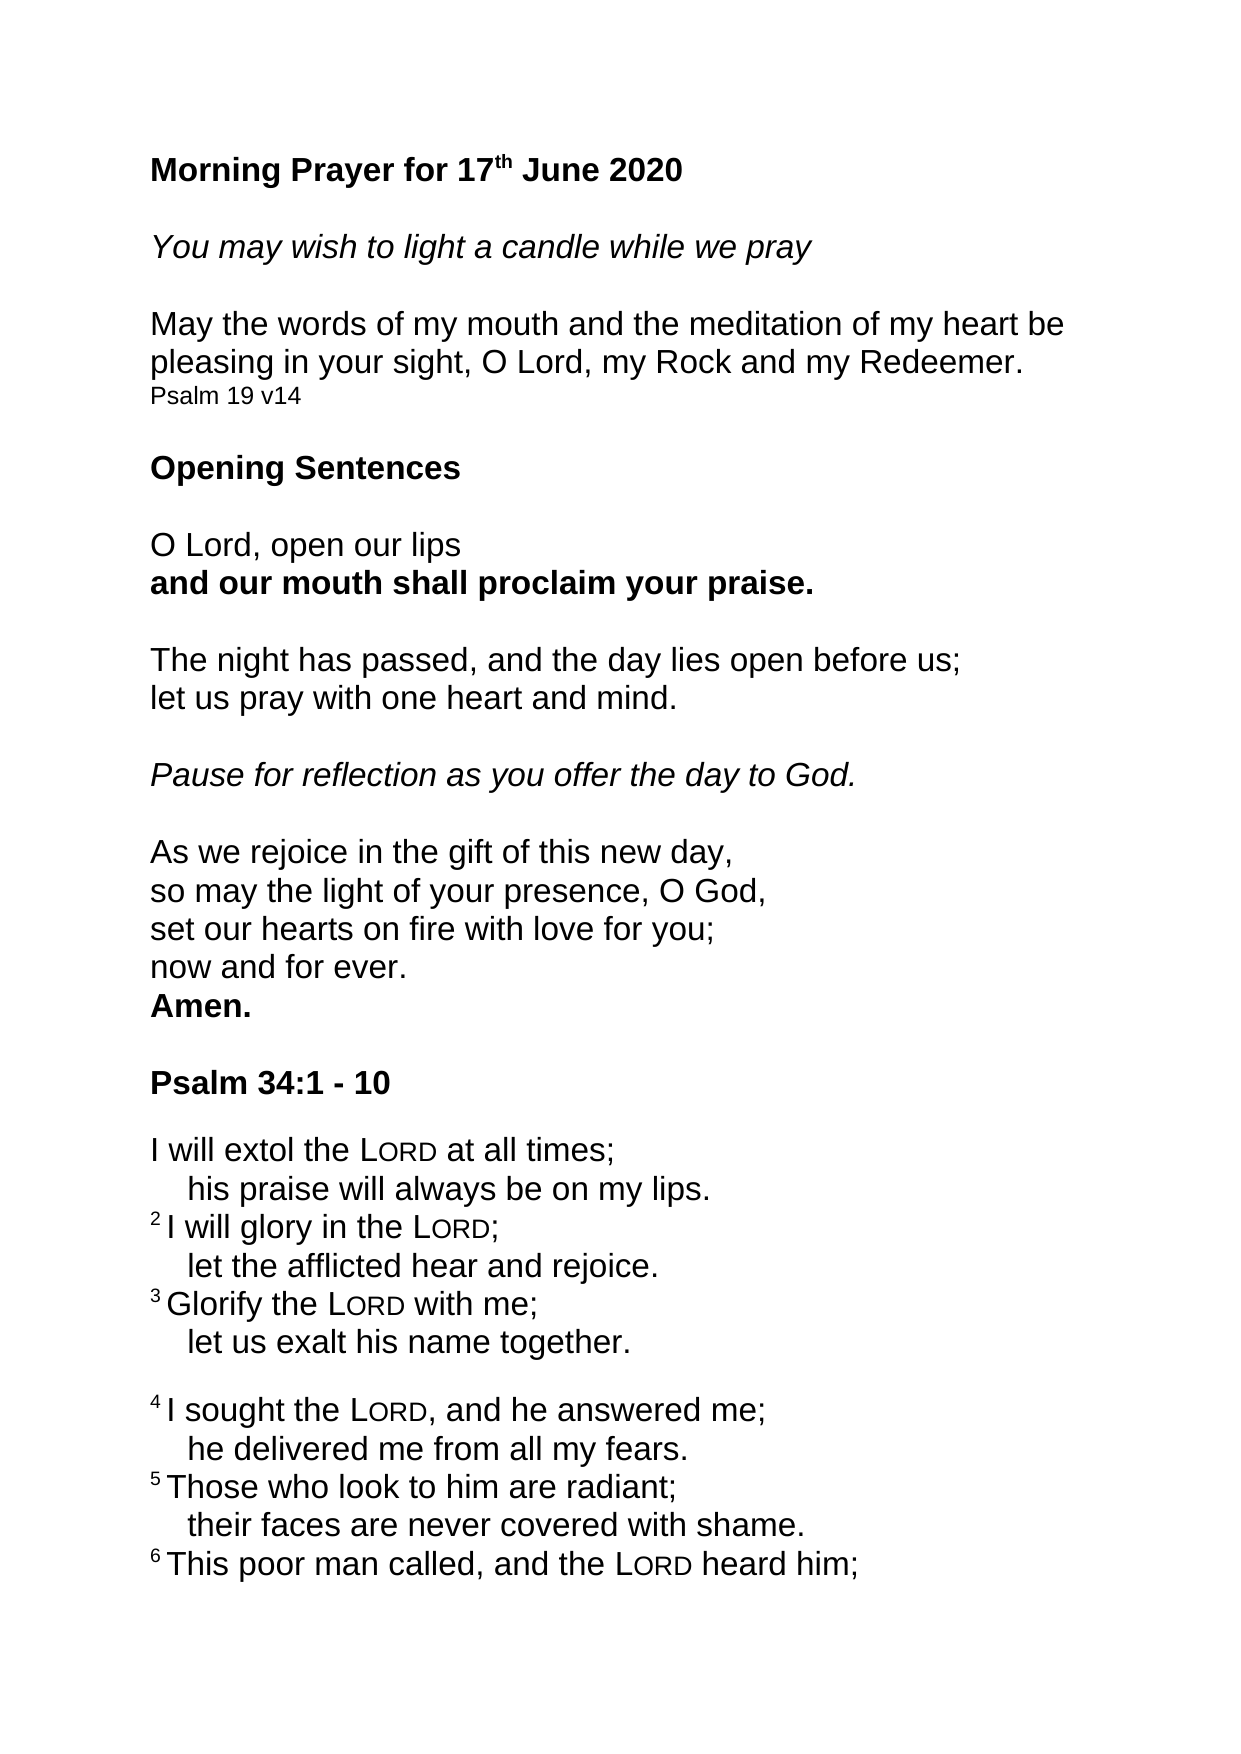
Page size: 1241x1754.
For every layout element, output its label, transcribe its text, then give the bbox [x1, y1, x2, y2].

text let us pray with one heart and mind. [150, 678, 1090, 717]
text I will extol the Lord at all times; his praise will always be on my lips. 2 I will glory in the Lord; let the afflicted hear and rejoice. 3 Glorify the Lord with me; let us exalt his name together. [150, 1130, 1090, 1361]
text Morning Prayer for 17th June 2020 [150, 150, 1090, 188]
text Psalm 34:1 - 10 [150, 1063, 1090, 1101]
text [150, 1390, 1090, 1582]
text May the words of my mouth and the meditation of my heart be pleasing in your sight, O Lord, my Rock and my Redeemer. [150, 304, 1090, 381]
text now and for ever. [150, 947, 1090, 986]
text O Lord, open our lips [150, 525, 1090, 563]
text As we rejoice in the gift of this new day, [150, 832, 1090, 871]
text so may the light of your presence, O God, [150, 871, 1090, 909]
text Psalm 19 v14 [150, 381, 1090, 409]
text The night has passed, and the day lies open before us; [150, 640, 1090, 678]
text Opening Sentences [150, 448, 1090, 486]
text set our hearts on fire with love for you; [150, 909, 1090, 947]
text Amen. [150, 986, 1090, 1024]
text Pause for reflection as you offer the day to God. [150, 755, 1090, 794]
text and our mouth shall proclaim your praise. [150, 563, 1090, 602]
text You may wish to light a candle while we pray [150, 227, 1090, 265]
